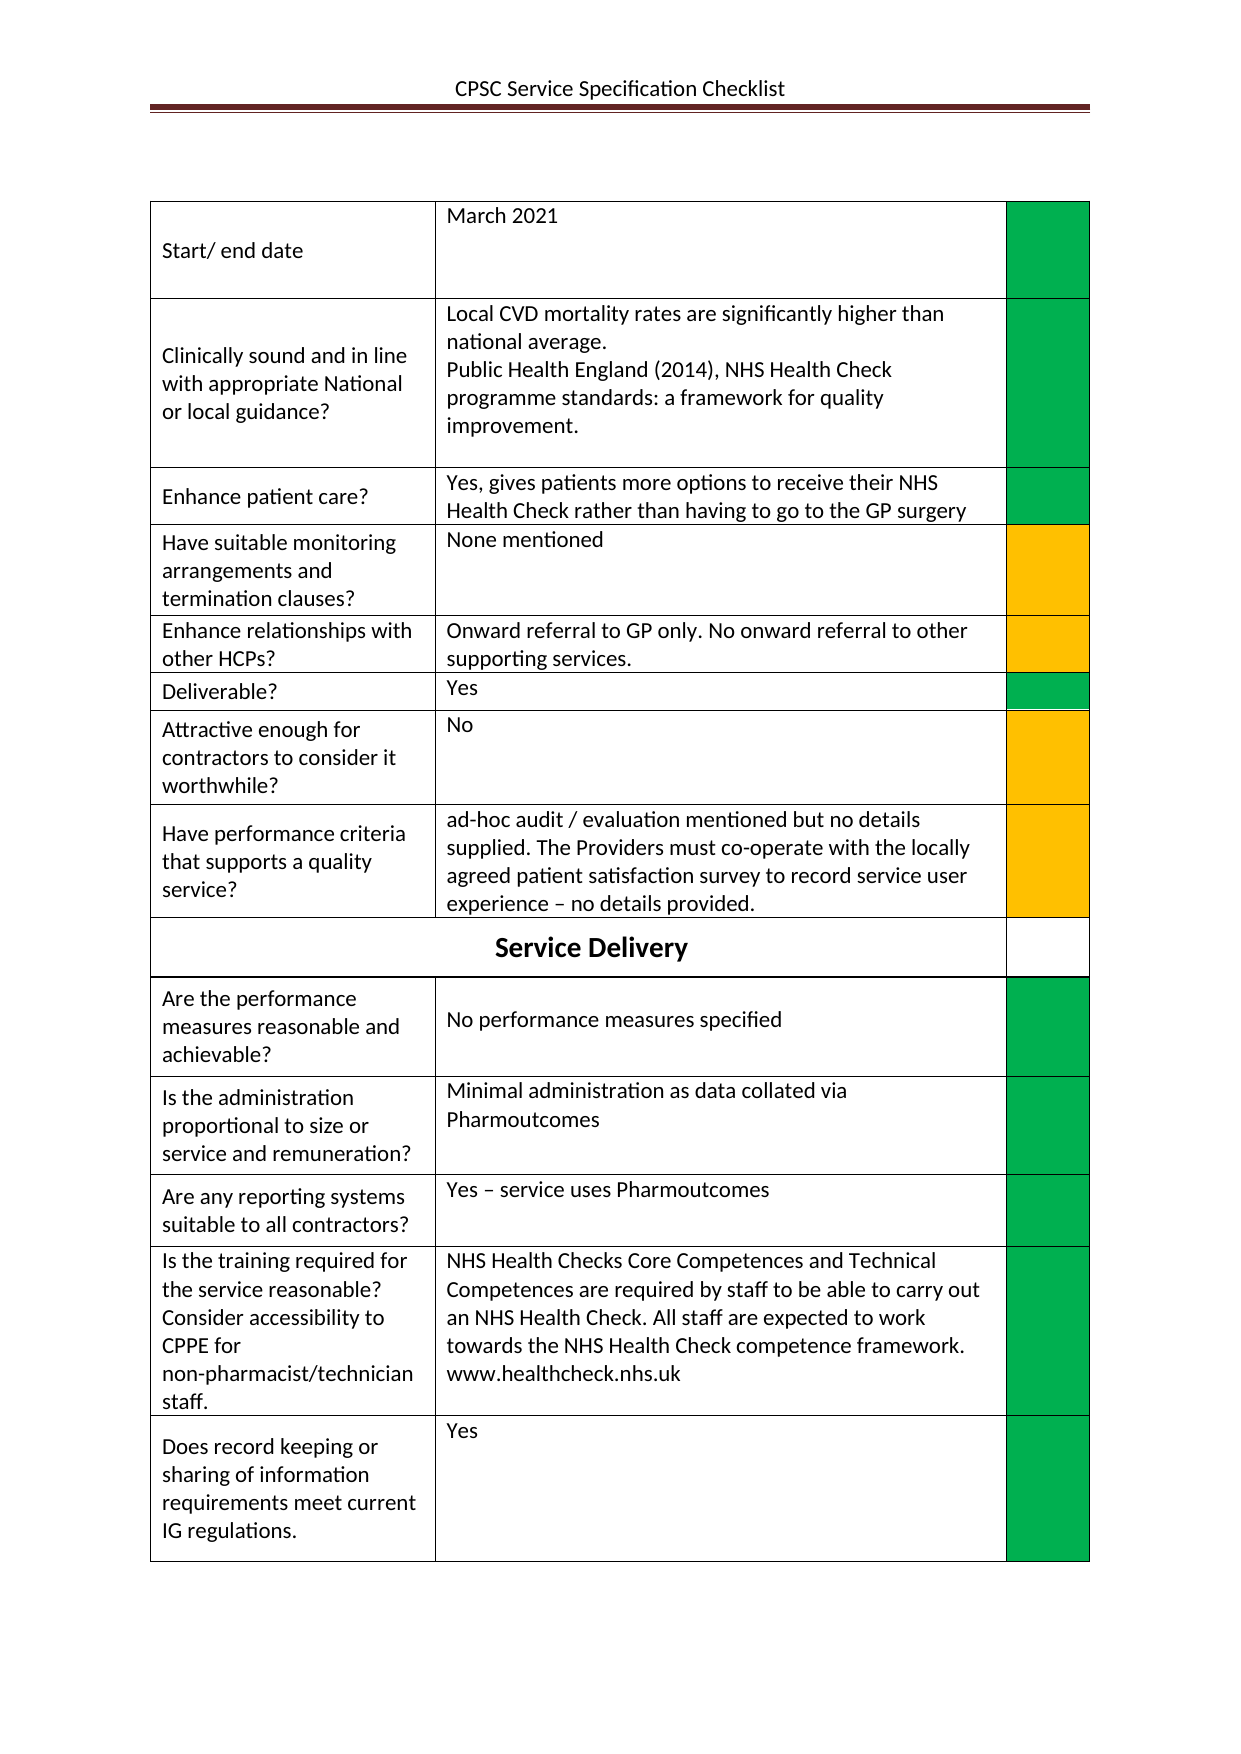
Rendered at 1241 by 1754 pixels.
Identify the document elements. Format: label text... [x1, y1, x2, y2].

table_cell [1007, 1077, 1089, 1174]
table_cell [1007, 1175, 1089, 1246]
table_cell NHS Health Checks Core Competences and Technical Competences are required by staff to be able to carry out an NHS Health Check. All staff are expected to work towards the NHS Health Check competence framework. www.healthcheck.nhs.uk [436, 1247, 1006, 1415]
table_cell [1007, 673, 1089, 709]
table_cell [1007, 711, 1089, 804]
table_cell March 2021 [436, 202, 1006, 298]
table_cell Minimal administration as data collated via Pharmoutcomes [436, 1077, 1006, 1174]
table_cell Yes [436, 1416, 1006, 1561]
table_cell [1007, 616, 1089, 672]
table_cell Onward referral to GP only. No onward referral to other supporting services. [436, 616, 1006, 672]
table_cell Clinically sound and in line with appropriate National or local guidance? [151, 299, 435, 467]
table_cell Yes – service uses Pharmoutcomes [436, 1175, 1006, 1246]
table_cell [1007, 918, 1089, 976]
table_cell [1007, 805, 1089, 917]
table_cell Are the performance measures reasonable and achievable? [151, 978, 435, 1076]
table_cell Local CVD mortality rates are significantly higher than national average. Public Health England (2014), NHS Health Check programme standards: a framework for quality improvement. [436, 299, 1006, 467]
table_cell Yes [436, 673, 1006, 709]
table_cell ad-hoc audit / evaluation mentioned but no details supplied. The Providers must co-operate with the locally agreed patient satisfaction survey to record service user experience – no details provided. [436, 805, 1006, 917]
table_cell None mentioned [436, 525, 1006, 615]
table_cell No [436, 711, 1006, 804]
table_cell Is the training required for the service reasonable? Consider accessibility to CPPE for non-pharmacist/technician staff. [151, 1247, 435, 1415]
table_cell Enhance patient care? [151, 468, 435, 524]
table_cell [1007, 202, 1089, 298]
table_cell Is the administration proportional to size or service and remuneration? [151, 1077, 435, 1174]
table_cell [1007, 468, 1089, 524]
table_cell Are any reporting systems suitable to all contractors? [151, 1175, 435, 1246]
table_cell [151, 918, 176, 976]
table_cell [1007, 1247, 1089, 1415]
table_cell [1007, 1416, 1089, 1561]
table_cell No performance measures specified [436, 978, 1006, 1076]
table_cell Does record keeping or sharing of information requirements meet current IG regulations. [151, 1416, 435, 1561]
table_cell Yes, gives patients more options to receive their NHS Health Check rather than having to go to the GP surgery [436, 468, 1006, 524]
table_cell [1007, 978, 1089, 1076]
table_cell Enhance relationships with other HCPs? [151, 616, 435, 672]
table_cell Attractive enough for contractors to consider it worthwhile? [151, 711, 435, 804]
table_cell Have performance criteria that supports a quality service? [151, 805, 435, 917]
table_cell Deliverable? [151, 673, 435, 709]
table_cell [1007, 299, 1089, 467]
table_cell Have suitable monitoring arrangements and termination clauses? [151, 525, 435, 615]
table_cell [1007, 525, 1089, 615]
table_cell Start/ end date [151, 202, 435, 298]
table_cell Service Delivery [176, 918, 1006, 976]
